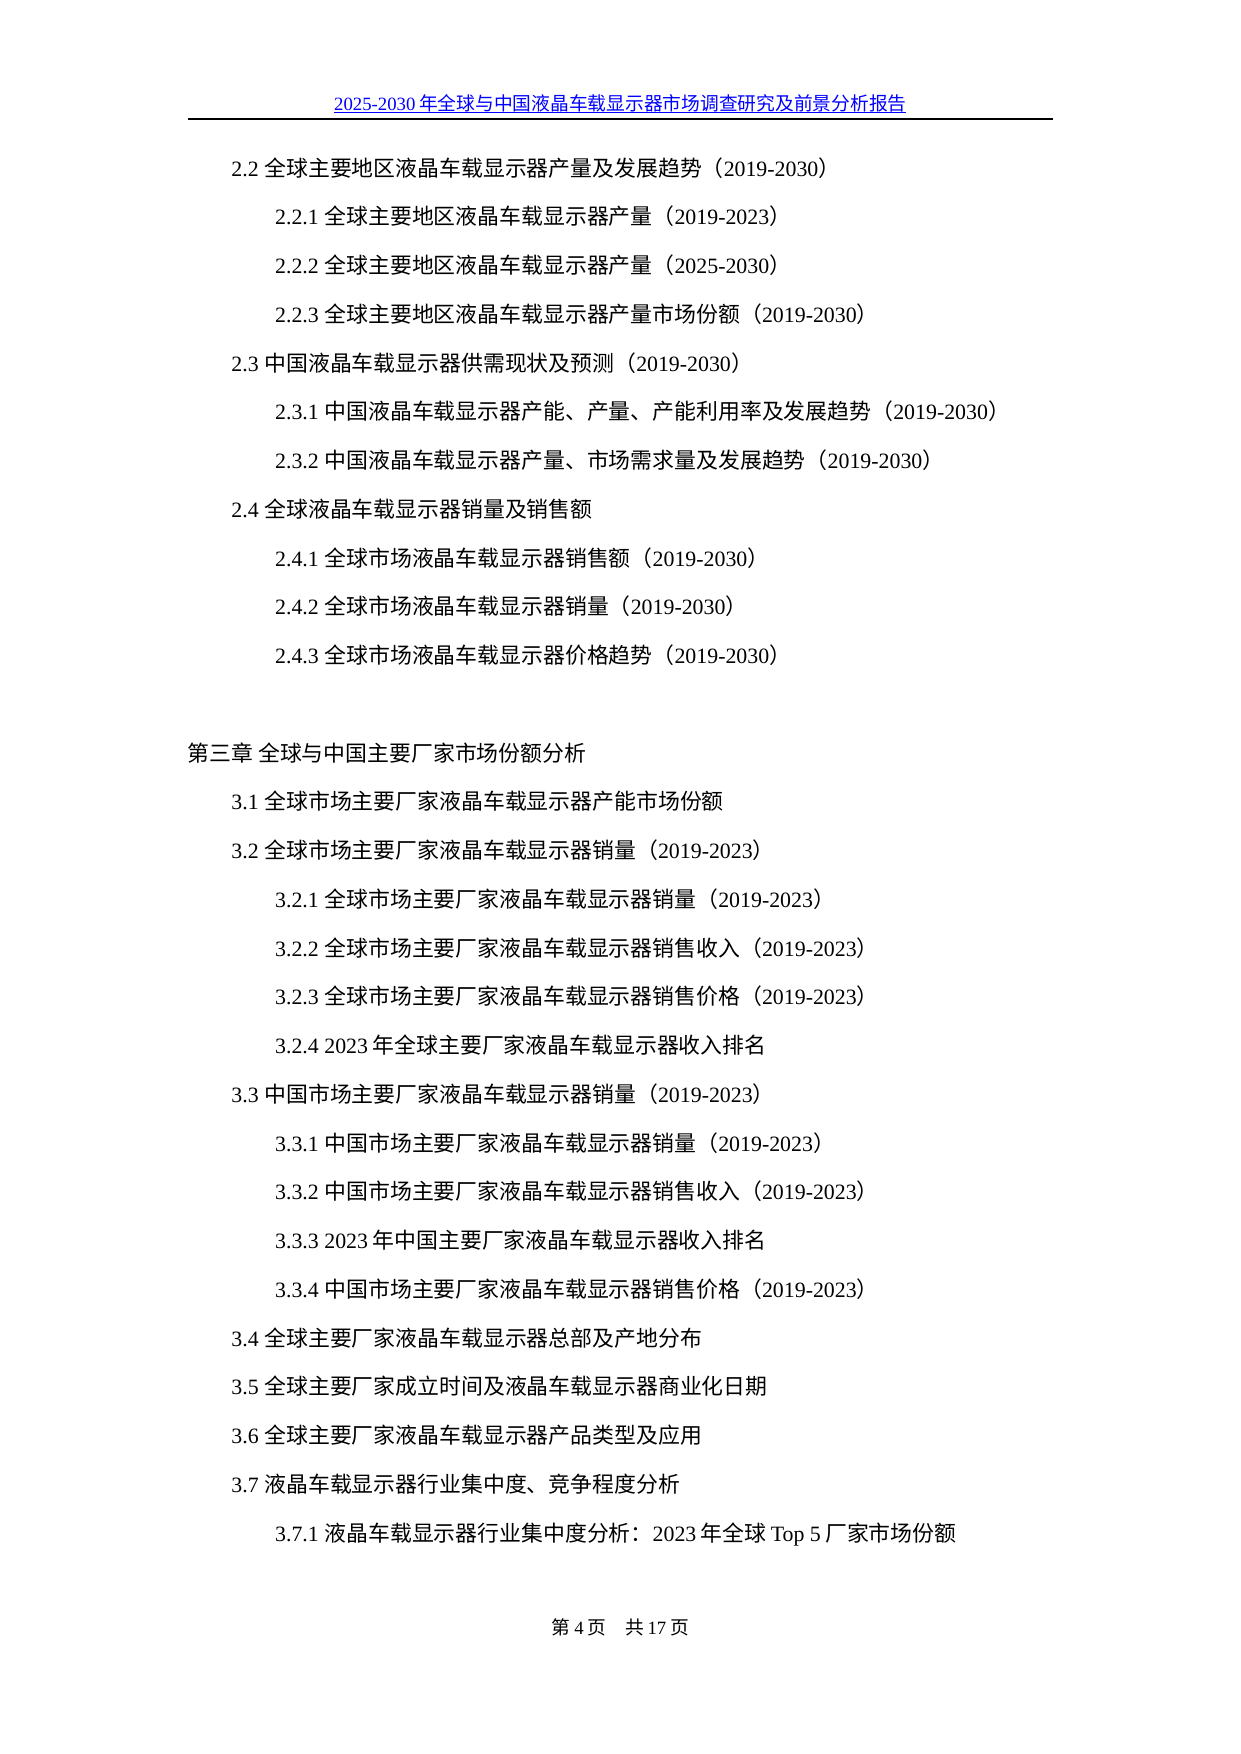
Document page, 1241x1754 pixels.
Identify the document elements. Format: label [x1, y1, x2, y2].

text [187, 150, 1053, 1548]
